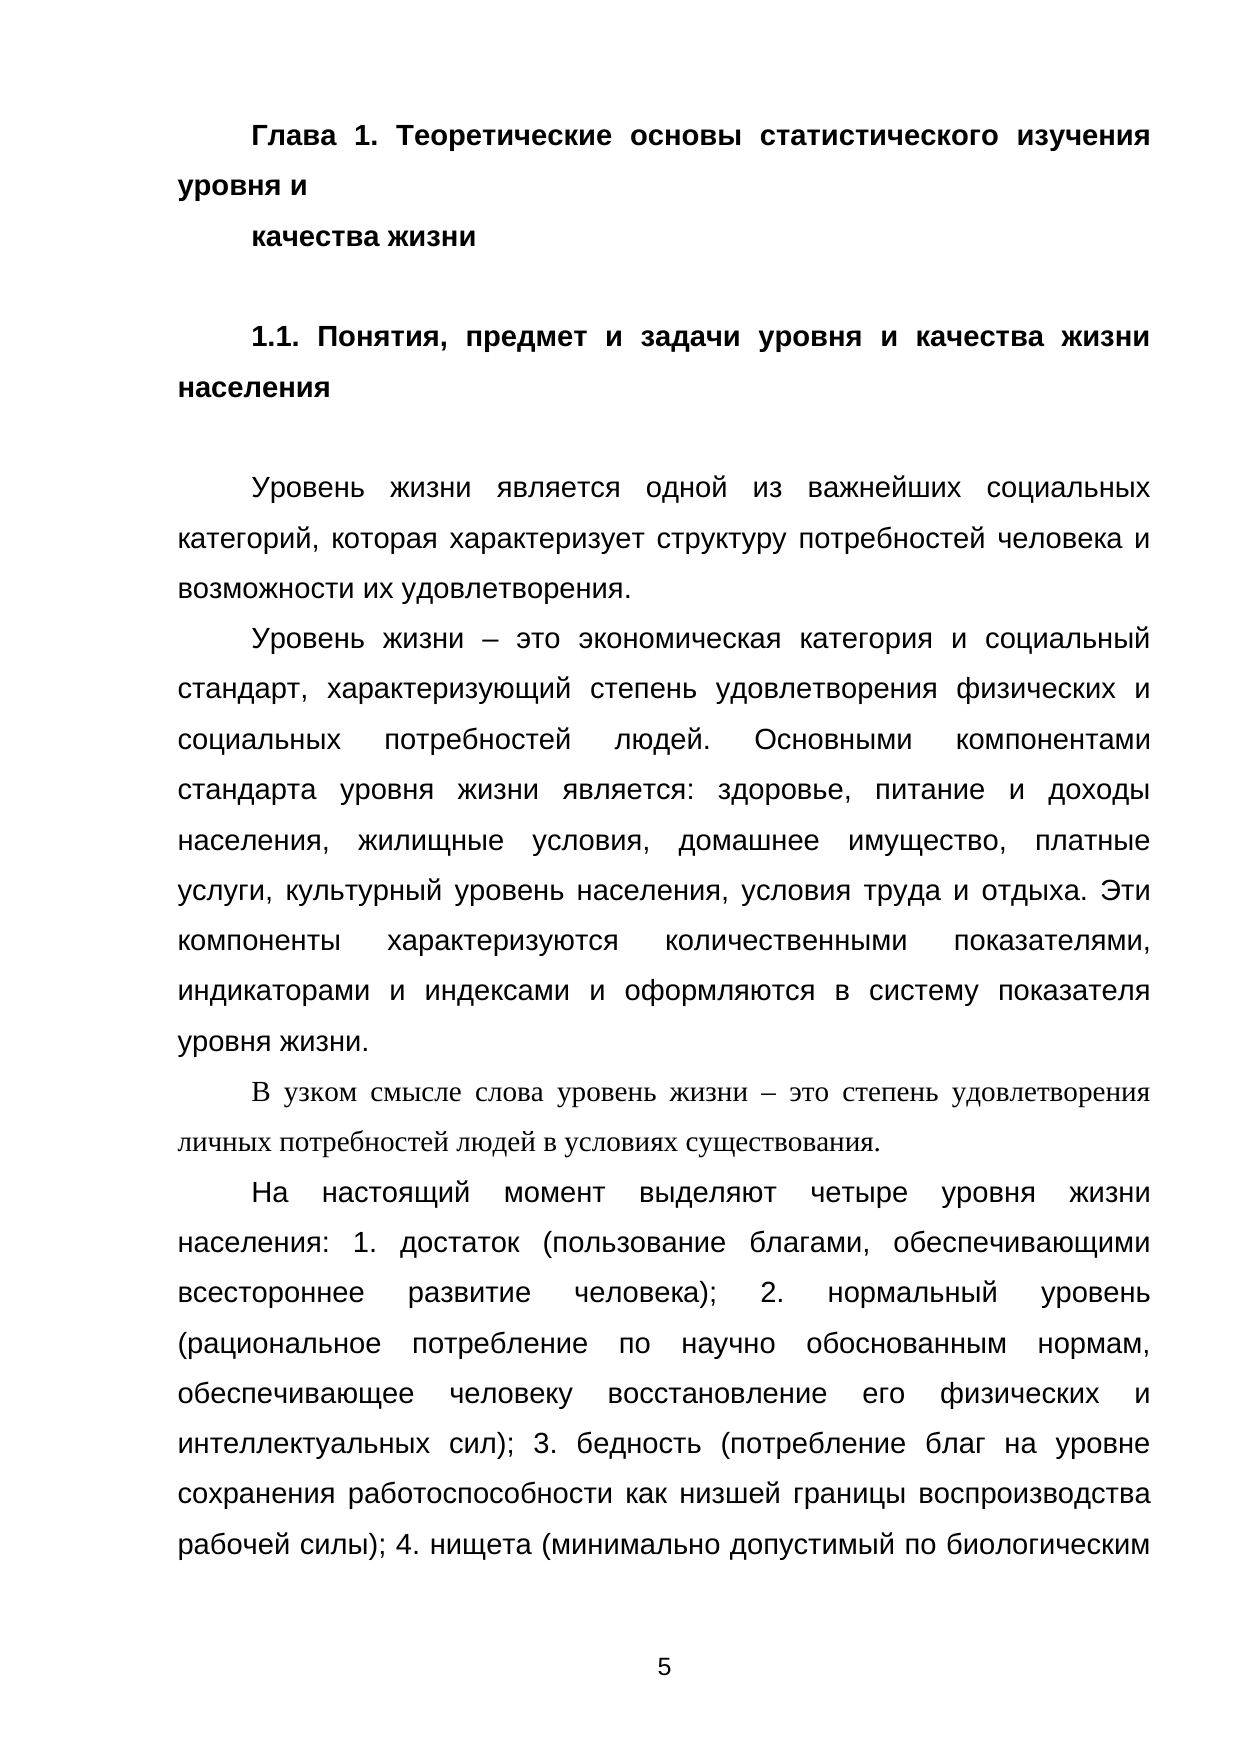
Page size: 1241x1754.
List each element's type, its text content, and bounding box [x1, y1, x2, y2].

text качества жизни [177, 219, 1152, 252]
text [177, 1175, 1152, 1560]
text Глава 1. Теоретические основы статистического изучения уровня и [177, 118, 1152, 202]
text Уровень жизни является одной из важнейших социальных категорий, которая характеризует структуру потребностей человека и возможности их удовлетворения. [177, 470, 1152, 604]
text Уровень жизни – это экономическая категория и социальный стандарт, характеризующий степень удовлетворения физических и социальных потребностей людей. Основными компонентами стандарта уровня жизни является: здоровье, питание и доходы населения, жилищные условия, домашнее имущество, платные услуги, культурный уровень населения, условия труда и отдыха. Эти компоненты характеризуются количественными показателями, индикаторами и индексами и оформляются в систему показателя уровня жизни. [177, 621, 1152, 1057]
text В узком смысле слова уровень жизни – это степень удовлетворения личных потребностей людей в условиях существования. [177, 1074, 1152, 1158]
text 1.1. Понятия, предмет и задачи уровня и качества жизни населения [177, 319, 1152, 403]
